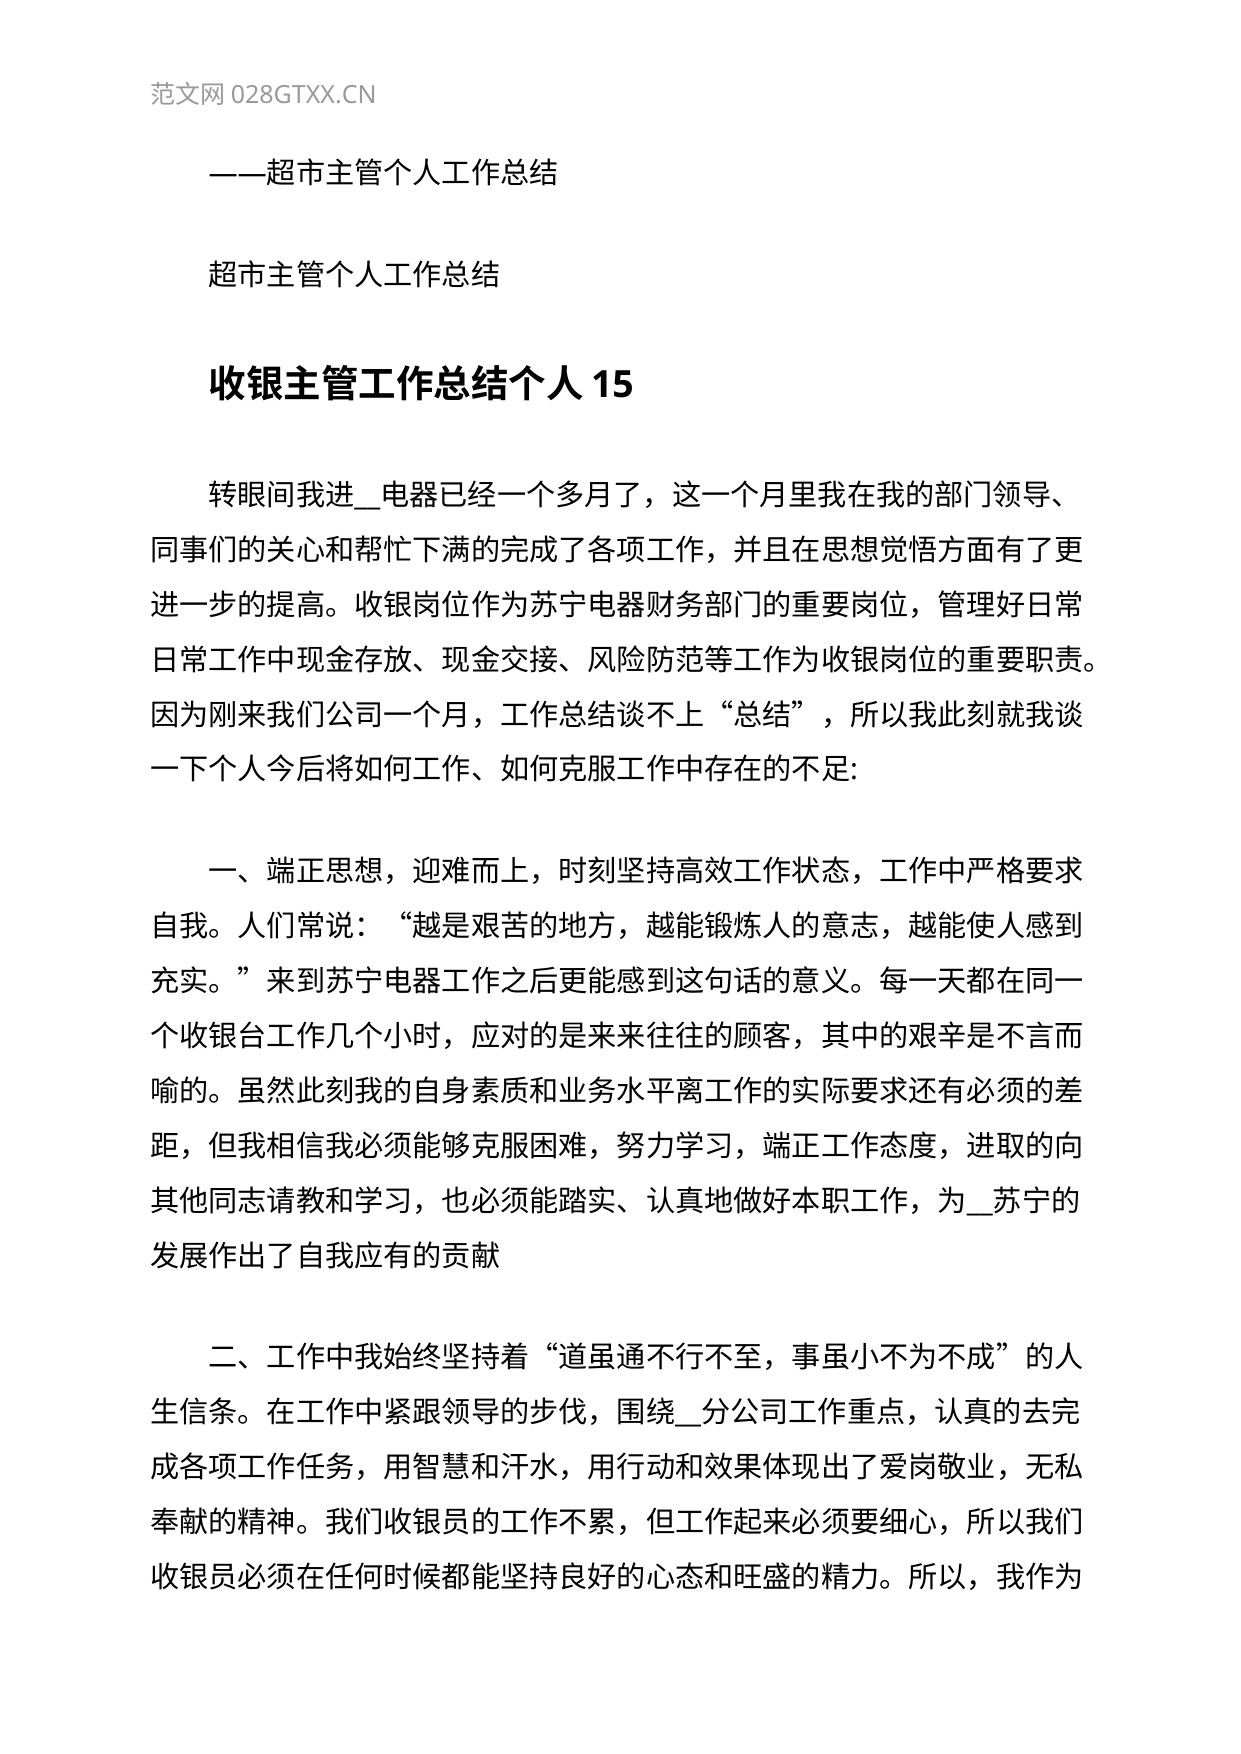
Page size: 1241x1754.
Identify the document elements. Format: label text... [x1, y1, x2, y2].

text 一、端正思想，迎难而上，时刻坚持高效工作状态，工作中严格要求自我。人们常说：“越是艰苦的地方，越能锻炼人的意志，越能使人感到充实。”来到苏宁电器工作之后更能感到这句话的意义。每一天都在同一个收银台工作几个小时，应对的是来来往往的顾客，其中的艰辛是不言而喻的。虽然此刻我的自身素质和业务水平离工作的实际要求还有必须的差距，但我相信我必须能够克服困难，努力学习，端正工作态度，进取的向其他同志请教和学习，也必须能踏实、认真地做好本职工作，为__苏宁的发展作出了自我应有的贡献 [150, 848, 1090, 1274]
text 超市主管个人工作总结 [150, 252, 1090, 294]
text 收银主管工作总结个人15 [150, 354, 1090, 408]
text ——超市主管个人工作总结 [150, 150, 1090, 192]
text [150, 1334, 1090, 1596]
text 转眼间我进__电器已经一个多月了，这一个月里我在我的部门领导、同事们的关心和帮忙下满的完成了各项工作，并且在思想觉悟方面有了更进一步的提高。收银岗位作为苏宁电器财务部门的重要岗位，管理好日常日常工作中现金存放、现金交接、风险防范等工作为收银岗位的重要职责。因为刚来我们公司一个月，工作总结谈不上“总结”，所以我此刻就我谈一下个人今后将如何工作、如何克服工作中存在的不足: [150, 471, 1090, 788]
